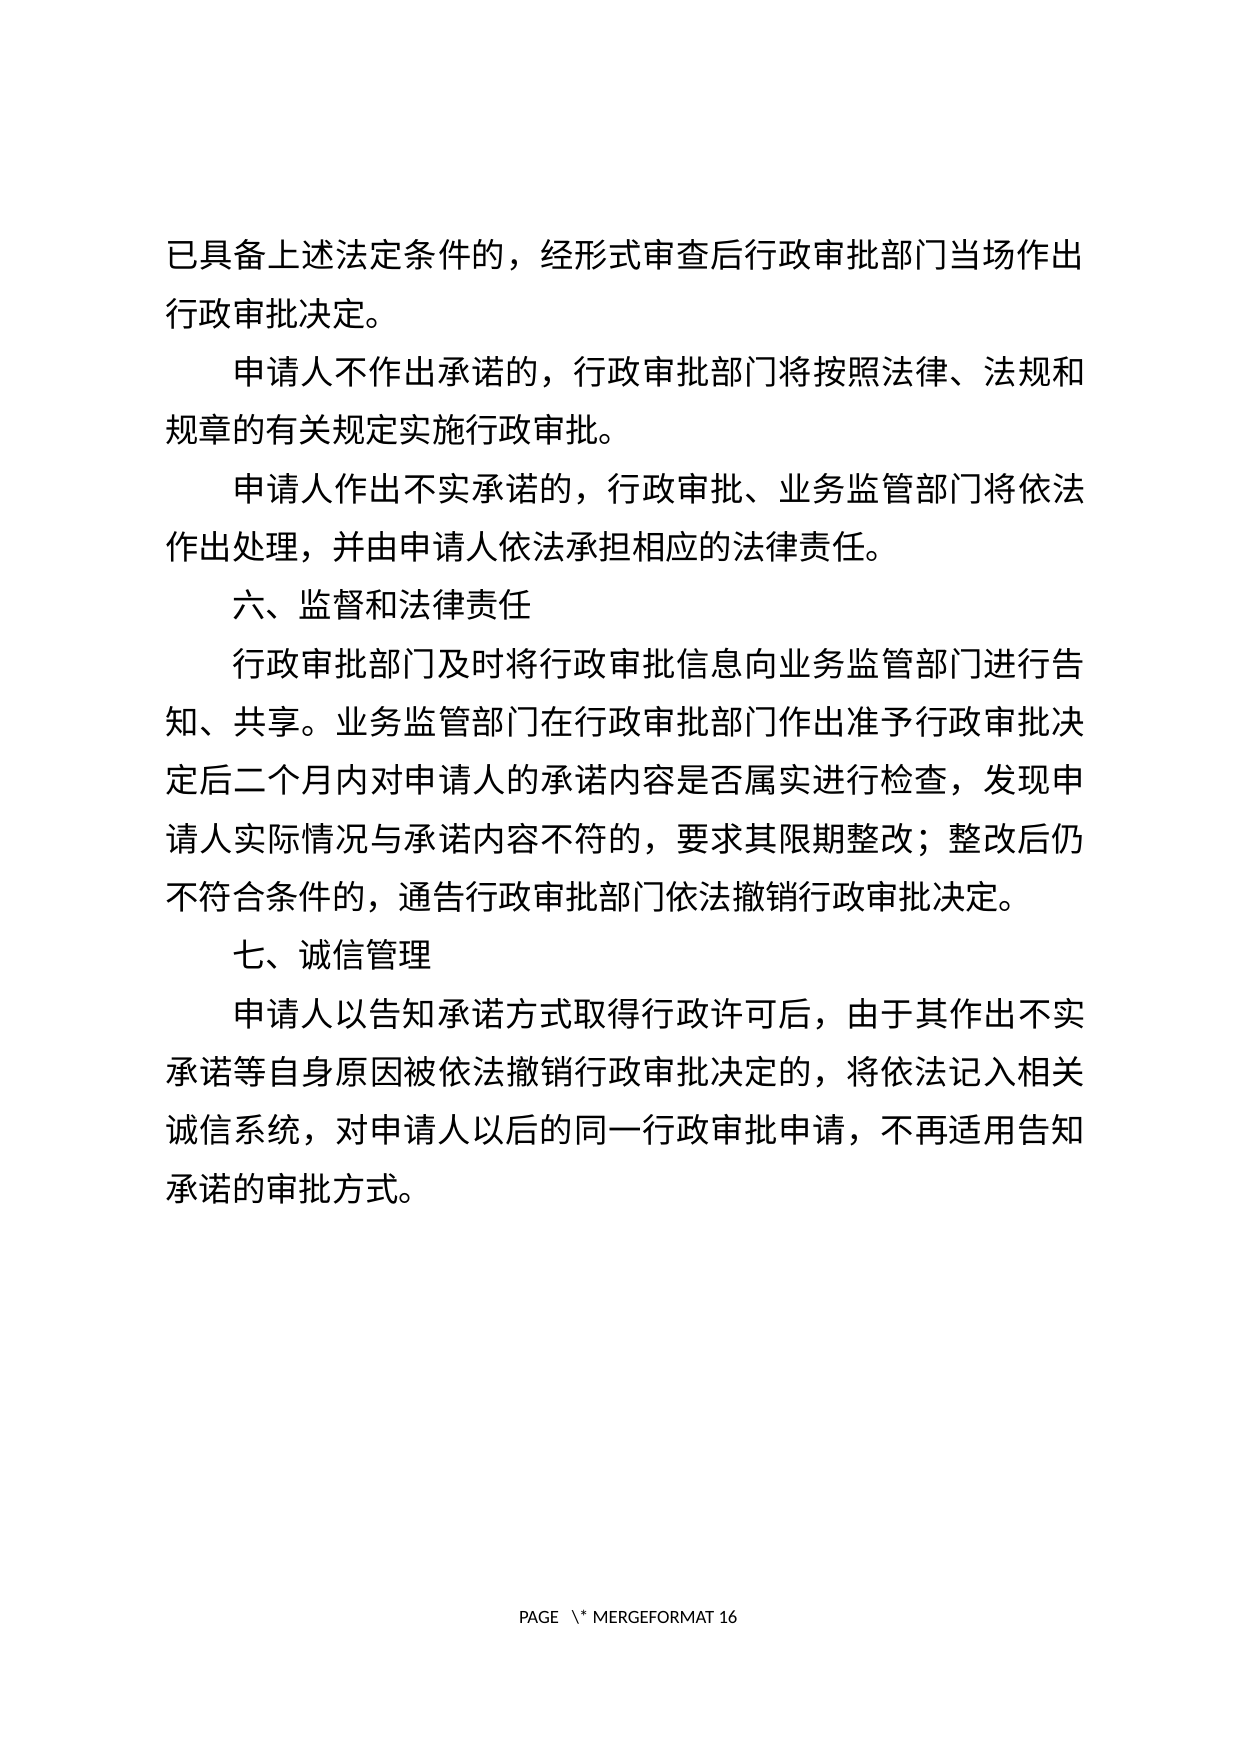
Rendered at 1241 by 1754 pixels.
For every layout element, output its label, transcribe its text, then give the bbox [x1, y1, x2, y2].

text 行政审批部门及时将行政审批信息向业务监管部门进行告知、共享。业务监管部门在行政审批部门作出准予行政审批决定后二个月内对申请人的承诺内容是否属实进行检查，发现申请人实际情况与承诺内容不符的，要求其限期整改；整改后仍不符合条件的，通告行政审批部门依法撤销行政审批决定。 [165, 629, 1087, 921]
text 申请人不作出承诺的，行政审批部门将按照法律、法规和规章的有关规定实施行政审批。 [165, 338, 1087, 454]
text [165, 221, 1087, 338]
text 申请人作出不实承诺的，行政审批、业务监管部门将依法作出处理，并由申请人依法承担相应的法律责任。 [165, 454, 1087, 571]
text 六、监督和法律责任 [165, 571, 1087, 629]
text 申请人以告知承诺方式取得行政许可后，由于其作出不实承诺等自身原因被依法撤销行政审批决定的，将依法记入相关诚信系统，对申请人以后的同一行政审批申请，不再适用告知承诺的审批方式。 [165, 979, 1087, 1213]
text 七、诚信管理 [165, 921, 1087, 979]
